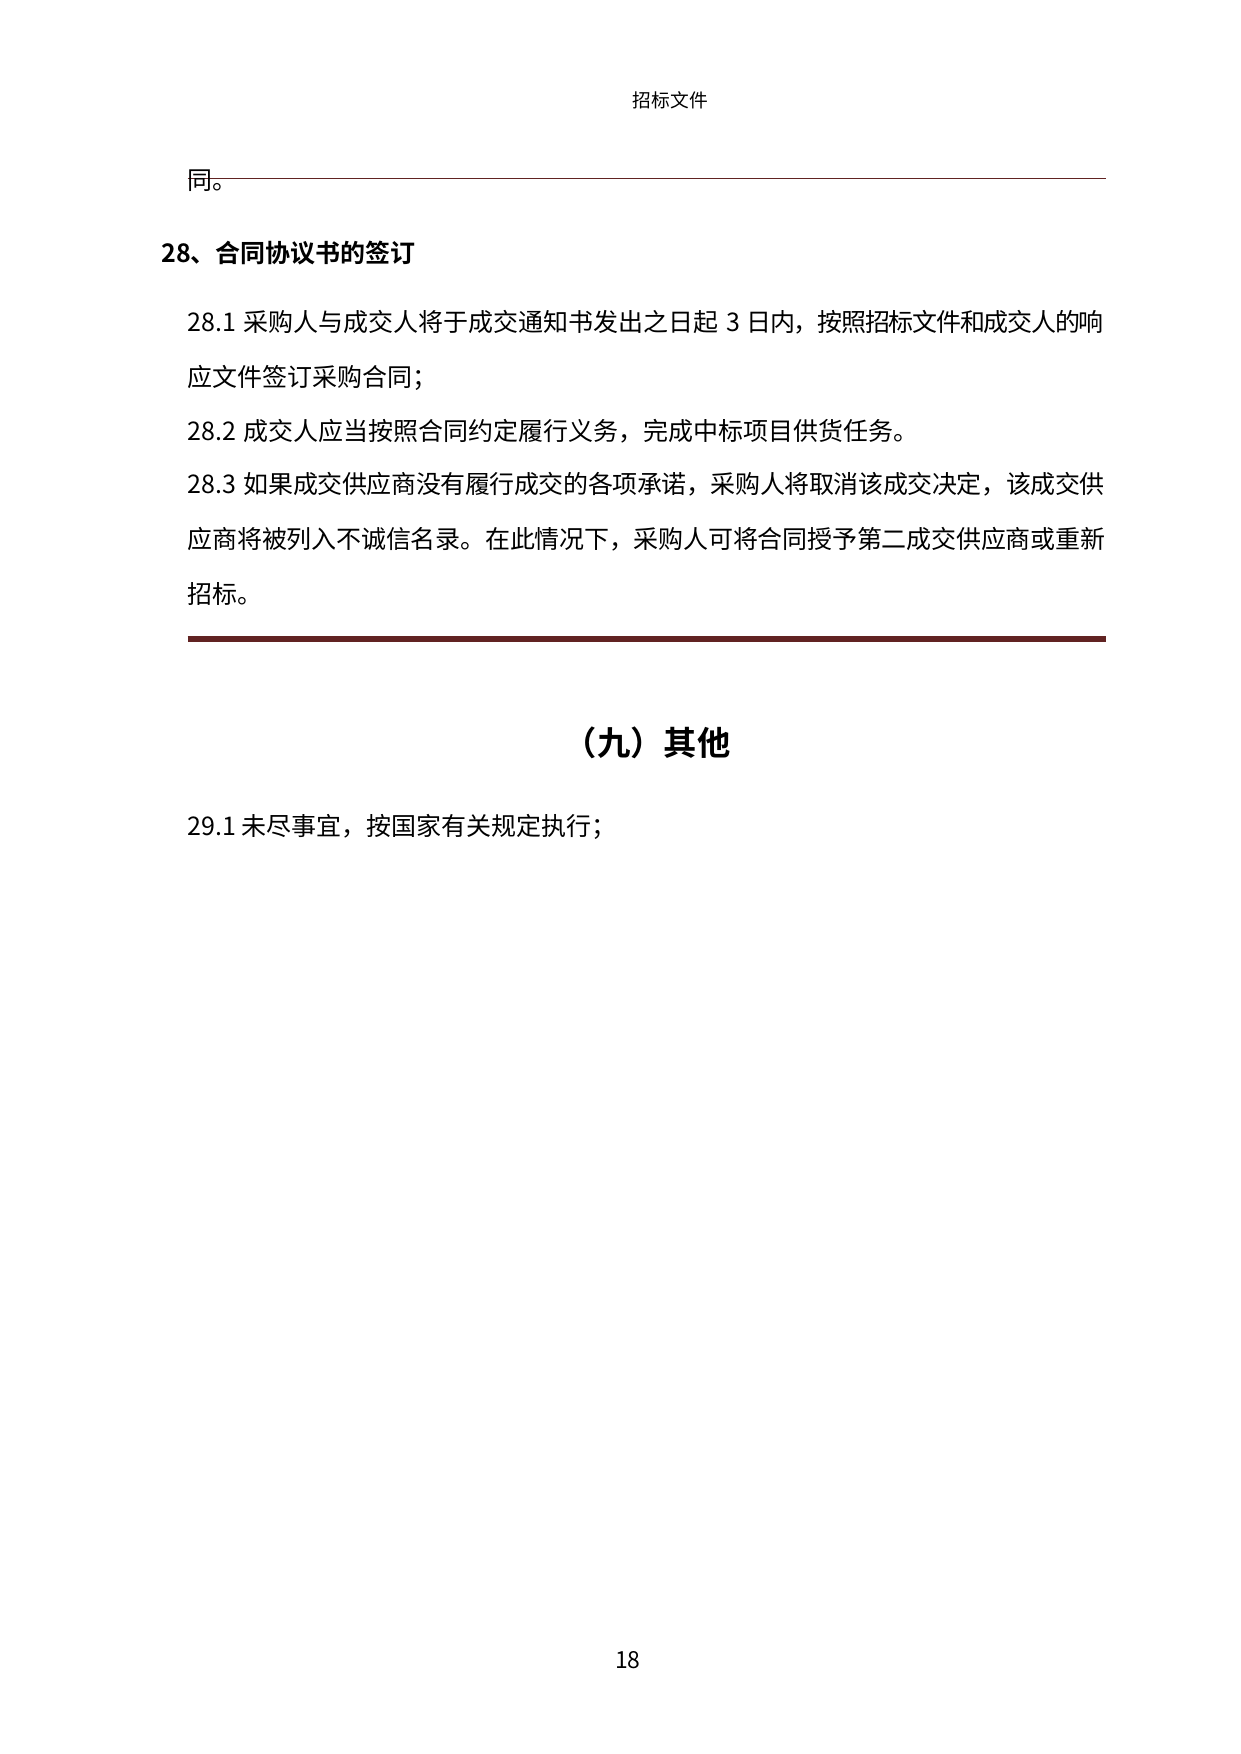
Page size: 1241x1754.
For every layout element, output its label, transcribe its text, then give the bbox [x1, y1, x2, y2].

subtitle 28、合同协议书的签订 [161, 233, 1133, 269]
list （九）其他 [187, 717, 1106, 765]
list 如果成交供应商没有履行成交的各项承诺，采购人将取消该成交决定，该成交供应商将被列入不诚信名录。在此情况下，采购人可将合同授予第二成交供应商或重新招标。 [187, 465, 1106, 610]
list 成交人应当按照合同约定履行义务，完成中标项目供货任务。 [187, 412, 1155, 448]
list 29.1 未尽事宜，按国家有关规定执行； [187, 806, 1106, 843]
text 同。 [187, 161, 1155, 197]
list 采购人与成交人将于成交通知书发出之日起 3 日内，按照招标文件和成交人的响应文件签订采购合同； [187, 302, 1106, 393]
